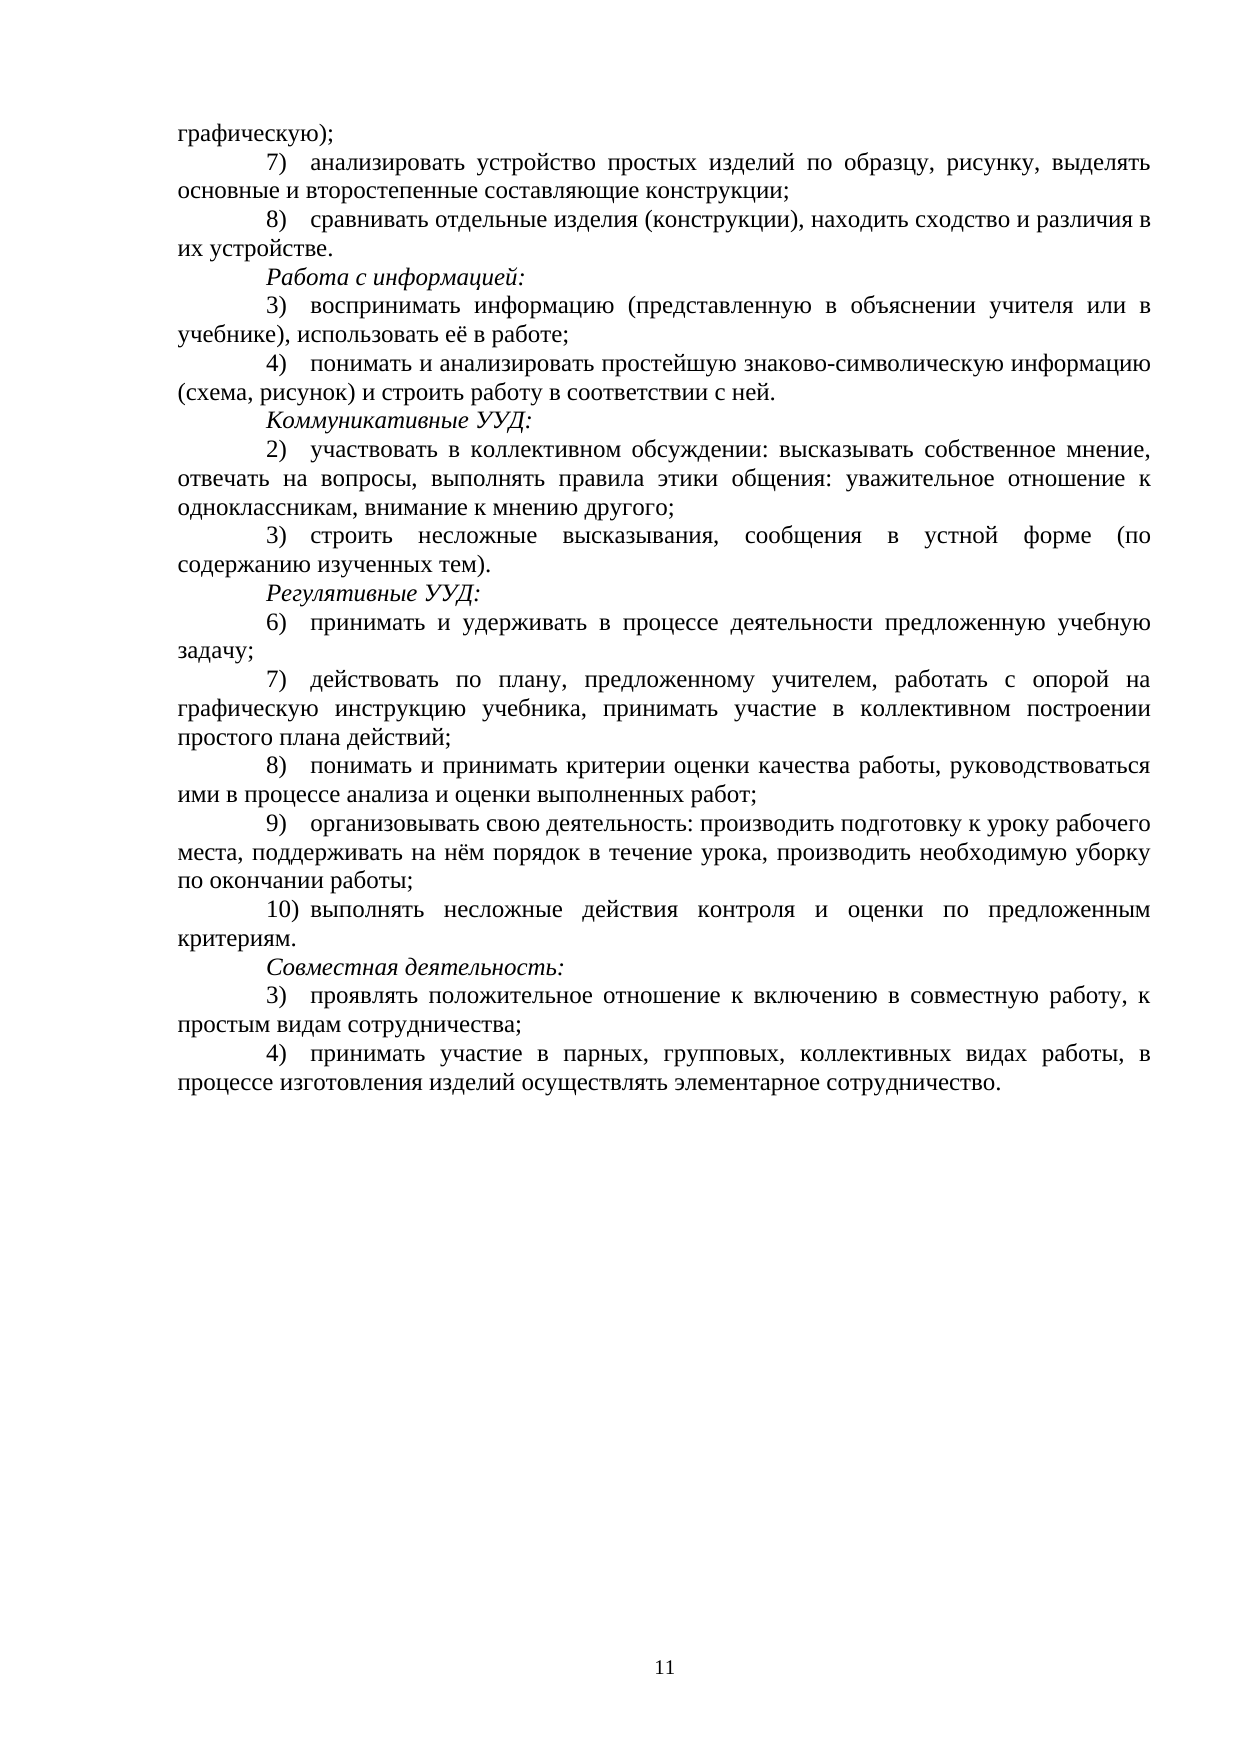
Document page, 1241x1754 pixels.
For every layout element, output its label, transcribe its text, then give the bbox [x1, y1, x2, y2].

list действовать по плану, предложенному учителем, работать с опорой на графическую инструкцию учебника, принимать участие в коллективном построении простого плана действий; [177, 664, 1152, 751]
list воспринимать информацию (представленную в объяснении учителя или в учебнике), использовать её в работе; [177, 291, 1152, 348]
list проявлять положительное отношение к включению в совместную работу, к простым видам сотрудничества; [177, 981, 1152, 1038]
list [177, 118, 1152, 147]
text Регулятивные УУД: [177, 578, 1152, 607]
list понимать и принимать критерии оценки качества работы, руководствоваться ими в процессе анализа и оценки выполненных работ; [177, 751, 1152, 808]
list выполнять несложные действия контроля и оценки по предложенным критериям. [177, 894, 1152, 952]
text Коммуникативные УУД: [177, 406, 1152, 434]
list участвовать в коллективном обсуждении: высказывать собственное мнение, отвечать на вопросы, выполнять правила этики общения: уважительное отношение к одноклассникам, внимание к мнению другого; [177, 434, 1152, 521]
text Работа с информацией: [177, 262, 1152, 291]
list организовывать свою деятельность: производить подготовку к уроку рабочего места, поддерживать на нём порядок в течение урока, производить необходимую уборку по окончании работы; [177, 808, 1152, 894]
list принимать участие в парных, групповых, коллективных видах работы, в процессе изготовления изделий осуществлять элементарное сотрудничество. [177, 1038, 1152, 1096]
list анализировать устройство простых изделий по образцу, рисунку, выделять основные и второстепенные составляющие конструкции; [177, 147, 1152, 204]
list строить несложные высказывания, сообщения в устной форме (по содержанию изученных тем). [177, 521, 1152, 578]
list понимать и анализировать простейшую знаково-символическую информацию (схема, рисунок) и строить работу в соответствии с ней. [177, 348, 1152, 406]
list принимать и удерживать в процессе деятельности предложенную учебную задачу; [177, 607, 1152, 664]
text Совместная деятельность: [177, 952, 1152, 981]
list сравнивать отдельные изделия (конструкции), находить сходство и различия в их устройстве. [177, 204, 1152, 262]
